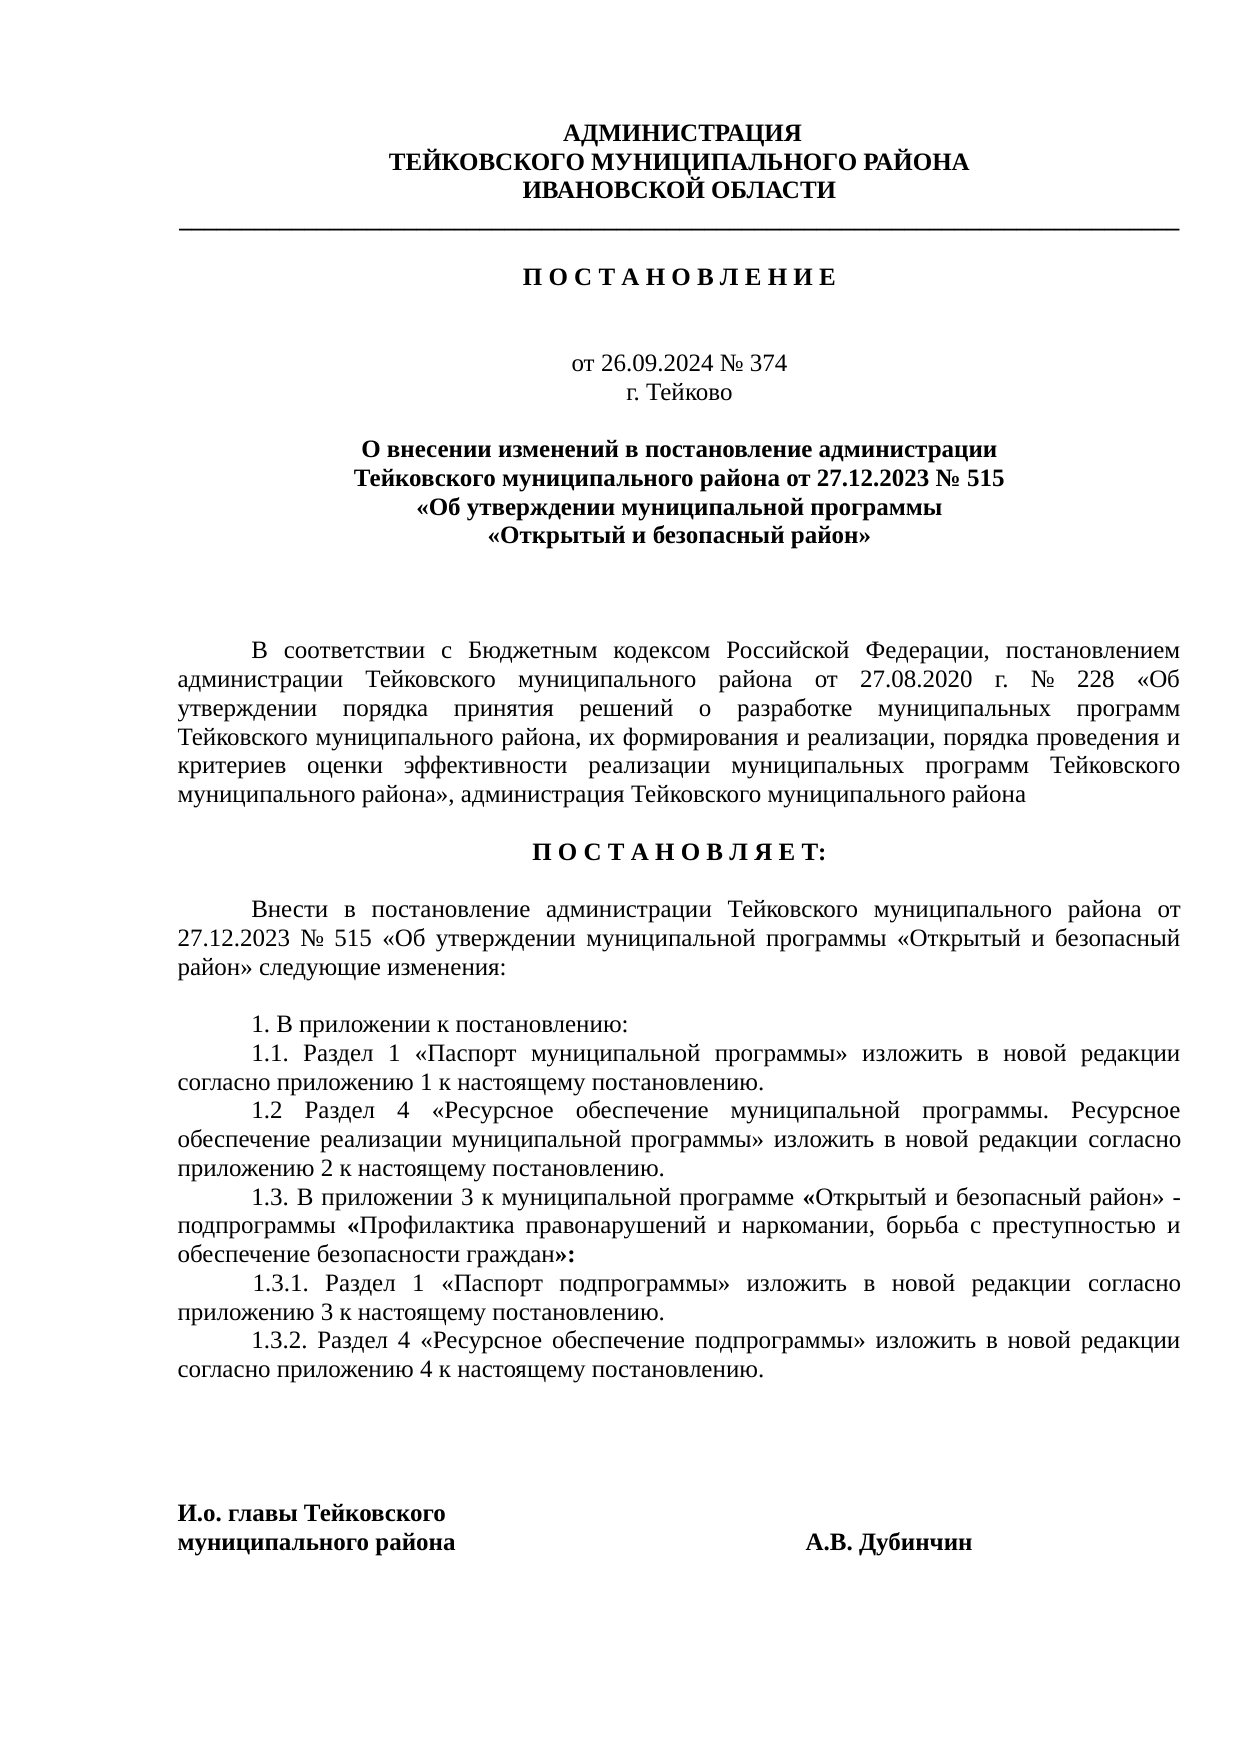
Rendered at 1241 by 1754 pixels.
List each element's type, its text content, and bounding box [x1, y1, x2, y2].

text 1.3. В приложении 3 к муниципальной программе «Открытый и безопасный район» - подпрограммы «Профилактика правонарушений и наркомании, борьба с преступностью и обеспечение безопасности граждан»: [177, 1182, 1181, 1268]
text О внесении изменений в постановление администрации [177, 434, 1181, 463]
text «Об утверждении муниципальной программы [177, 492, 1181, 521]
text Внести в постановление администрации Тейковского муниципального района от 27.12.2023 № 515 «Об утверждении муниципальной программы «Открытый и безопасный район» следующие изменения: [177, 894, 1181, 981]
text муниципального района А.В. Дубинчин [177, 1527, 1181, 1556]
text В соответствии с Бюджетным кодексом Российской Федерации, постановлением администрации Тейковского муниципального района от 27.08.2020 г. № 228 «Об утверждении порядка принятия решений о разработке муниципальных программ Тейковского муниципального района, их формирования и реализации, порядка проведения и критериев оценки эффективности реализации муниципальных программ Тейковского муниципального района», администрация Тейковского муниципального района [177, 636, 1181, 808]
text 1.2 Раздел 4 «Ресурсное обеспечение муниципальной программы. Ресурсное обеспечение реализации муниципальной программы» изложить в новой редакции согласно приложению 2 к настоящему постановлению. [177, 1096, 1181, 1182]
text от 26.09.2024 № 374 [177, 348, 1181, 377]
text Тейковского муниципального района от 27.12.2023 № 515 [177, 463, 1181, 492]
text ТЕЙКОВСКОГО МУНИЦИПАЛЬНОГО РАЙОНА [177, 147, 1181, 176]
text 1.3.1. Раздел 1 «Паспорт подпрограммы» изложить в новой редакции согласно приложению 3 к настоящему постановлению. [177, 1268, 1181, 1326]
text 1. В приложении к постановлению: [177, 1009, 1181, 1038]
text 1.1. Раздел 1 «Паспорт муниципальной программы» изложить в новой редакции согласно приложению 1 к настоящему постановлению. [177, 1038, 1181, 1096]
text ________________________________________________________________________________ [177, 204, 1181, 233]
text г. Тейково [177, 377, 1181, 406]
text И.о. главы Тейковского [177, 1498, 1181, 1527]
text 1.3.2. Раздел 4 «Ресурсное обеспечение подпрограммы» изложить в новой редакции согласно приложению 4 к настоящему постановлению. [177, 1326, 1181, 1383]
text П О С Т А Н О В Л Я Е Т: [177, 837, 1181, 866]
text П О С Т А Н О В Л Е Н И Е [177, 262, 1181, 291]
text АДМИНИСТРАЦИЯ [177, 118, 1181, 147]
text ИВАНОВСКОЙ ОБЛАСТИ [177, 176, 1181, 204]
text «Открытый и безопасный район» [177, 521, 1181, 549]
